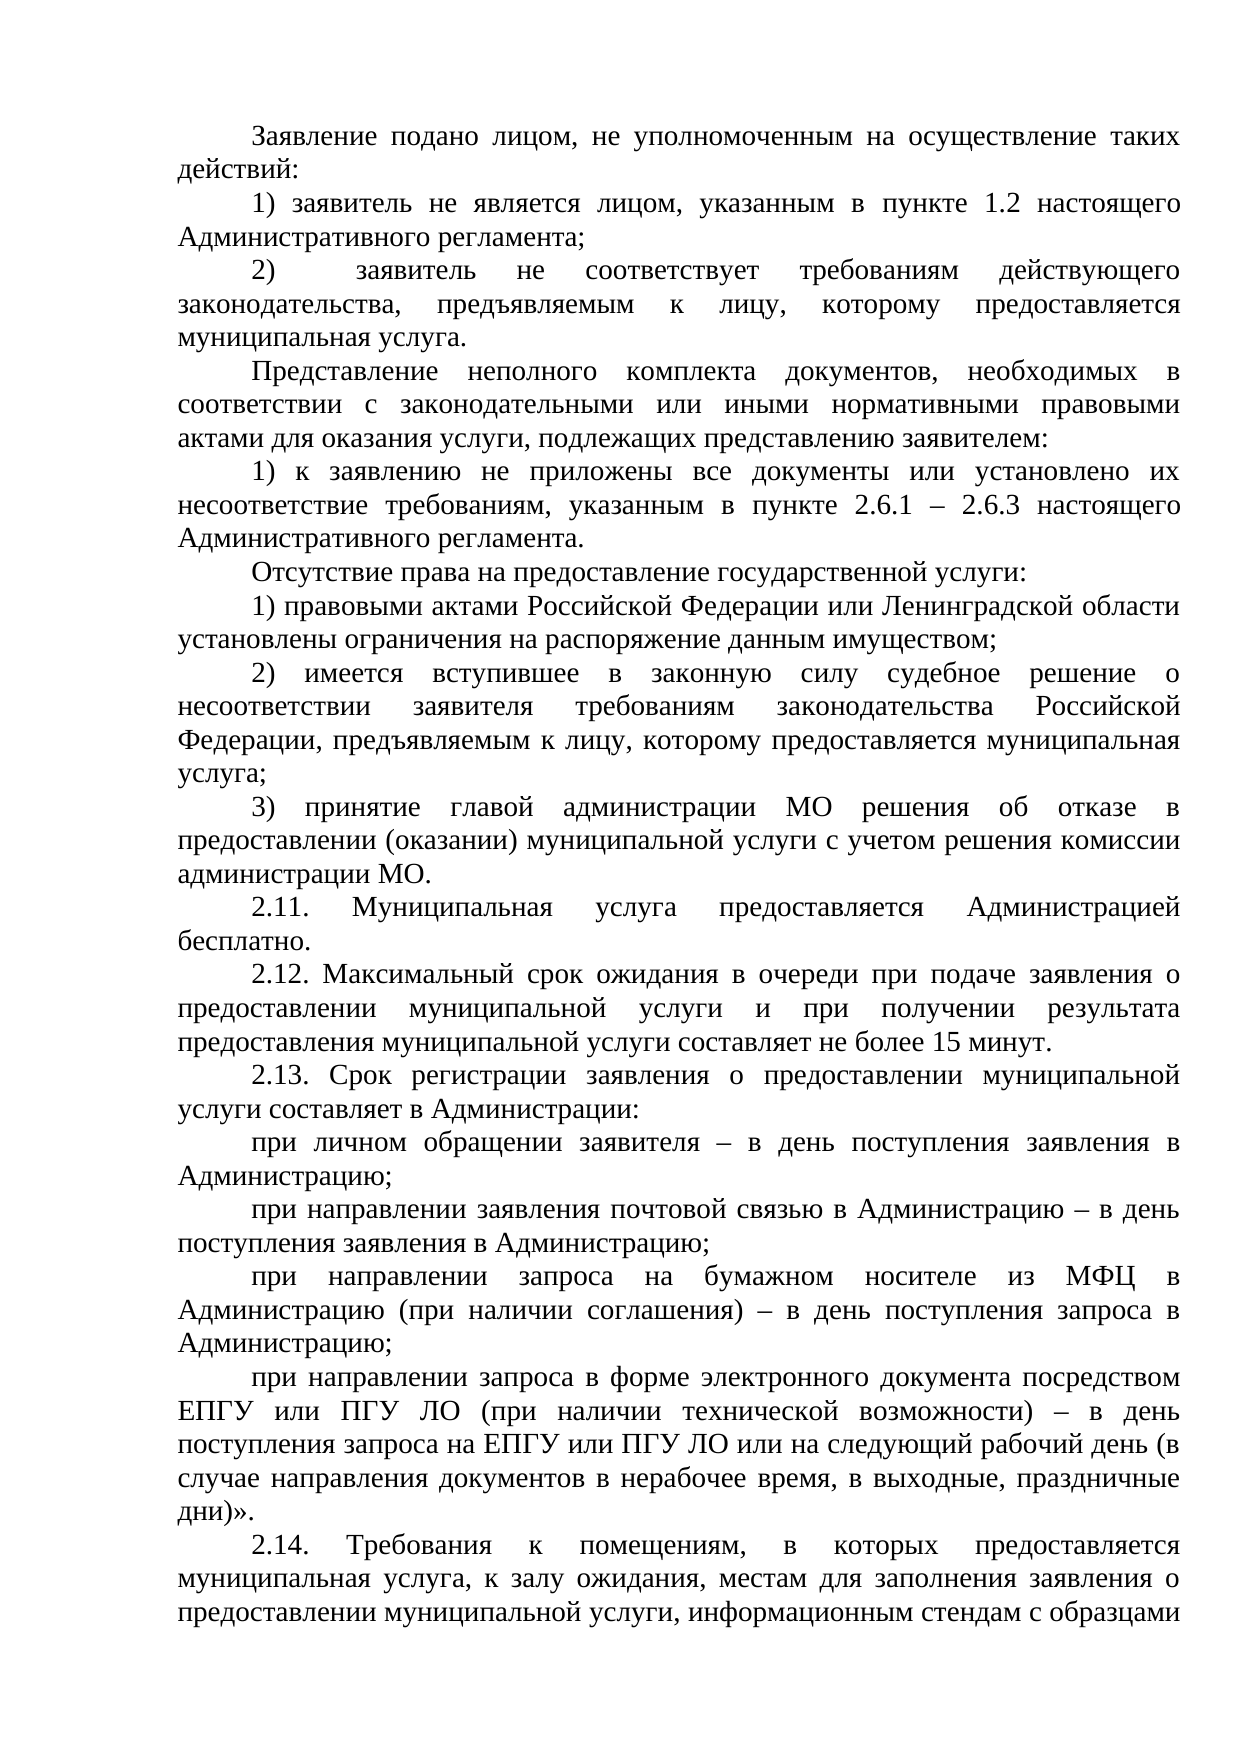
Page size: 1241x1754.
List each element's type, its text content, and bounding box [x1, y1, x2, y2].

text 1) к заявлению не приложены все документы или установлено их несоответствие требованиям, указанным в пункте 2.6.1 – 2.6.3 настоящего Административного регламента. [177, 453, 1181, 554]
text Отсутствие права на предоставление государственной услуги: [177, 554, 1181, 588]
text при направлении запроса на бумажном носителе из МФЦ в Администрацию (при наличии соглашения) – в день поступления запроса в Администрацию; [177, 1258, 1181, 1359]
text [177, 1527, 1181, 1627]
text 2) имеется вступившее в законную силу судебное решение о несоответствии заявителя требованиям законодательства Российской Федерации, предъявляемым к лицу, которому предоставляется муниципальная услуга; [177, 655, 1181, 789]
text 2.12. Максимальный срок ожидания в очереди при подаче заявления о предоставлении муниципальной услуги и при получении результата предоставления муниципальной услуги составляет не более 15 минут. [177, 957, 1181, 1057]
text 1) правовыми актами Российской Федерации или Ленинградской области установлены ограничения на распоряжение данным имуществом; [177, 588, 1181, 655]
text при направлении запроса в форме электронного документа посредством ЕПГУ или ПГУ ЛО (при наличии технической возможности) – в день поступления запроса на ЕПГУ или ПГУ ЛО или на следующий рабочий день (в случае направления документов в нерабочее время, в выходные, праздничные дни)». [177, 1359, 1181, 1527]
text 2.11. Муниципальная услуга предоставляется Администрацией бесплатно. [177, 889, 1181, 957]
text при личном обращении заявителя – в день поступления заявления в Администрацию; [177, 1124, 1181, 1191]
text 2.13. Срок регистрации заявления о предоставлении муниципальной услуги составляет в Администрации: [177, 1057, 1181, 1124]
text 2) заявитель не соответствует требованиям действующего законодательства, предъявляемым к лицу, которому предоставляется муниципальная услуга. [177, 252, 1181, 353]
text 1) заявитель не является лицом, указанным в пункте 1.2 настоящего Административного регламента; [177, 185, 1181, 252]
text Представление неполного комплекта документов, необходимых в соответствии с законодательными или иными нормативными правовыми актами для оказания услуги, подлежащих представлению заявителем: [177, 353, 1181, 453]
text Заявление подано лицом, не уполномоченным на осуществление таких действий: [177, 118, 1181, 185]
text при направлении заявления почтовой связью в Администрацию – в день поступления заявления в Администрацию; [177, 1191, 1181, 1258]
text 3) принятие главой администрации МО решения об отказе в предоставлении (оказании) муниципальной услуги с учетом решения комиссии администрации МО. [177, 789, 1181, 889]
